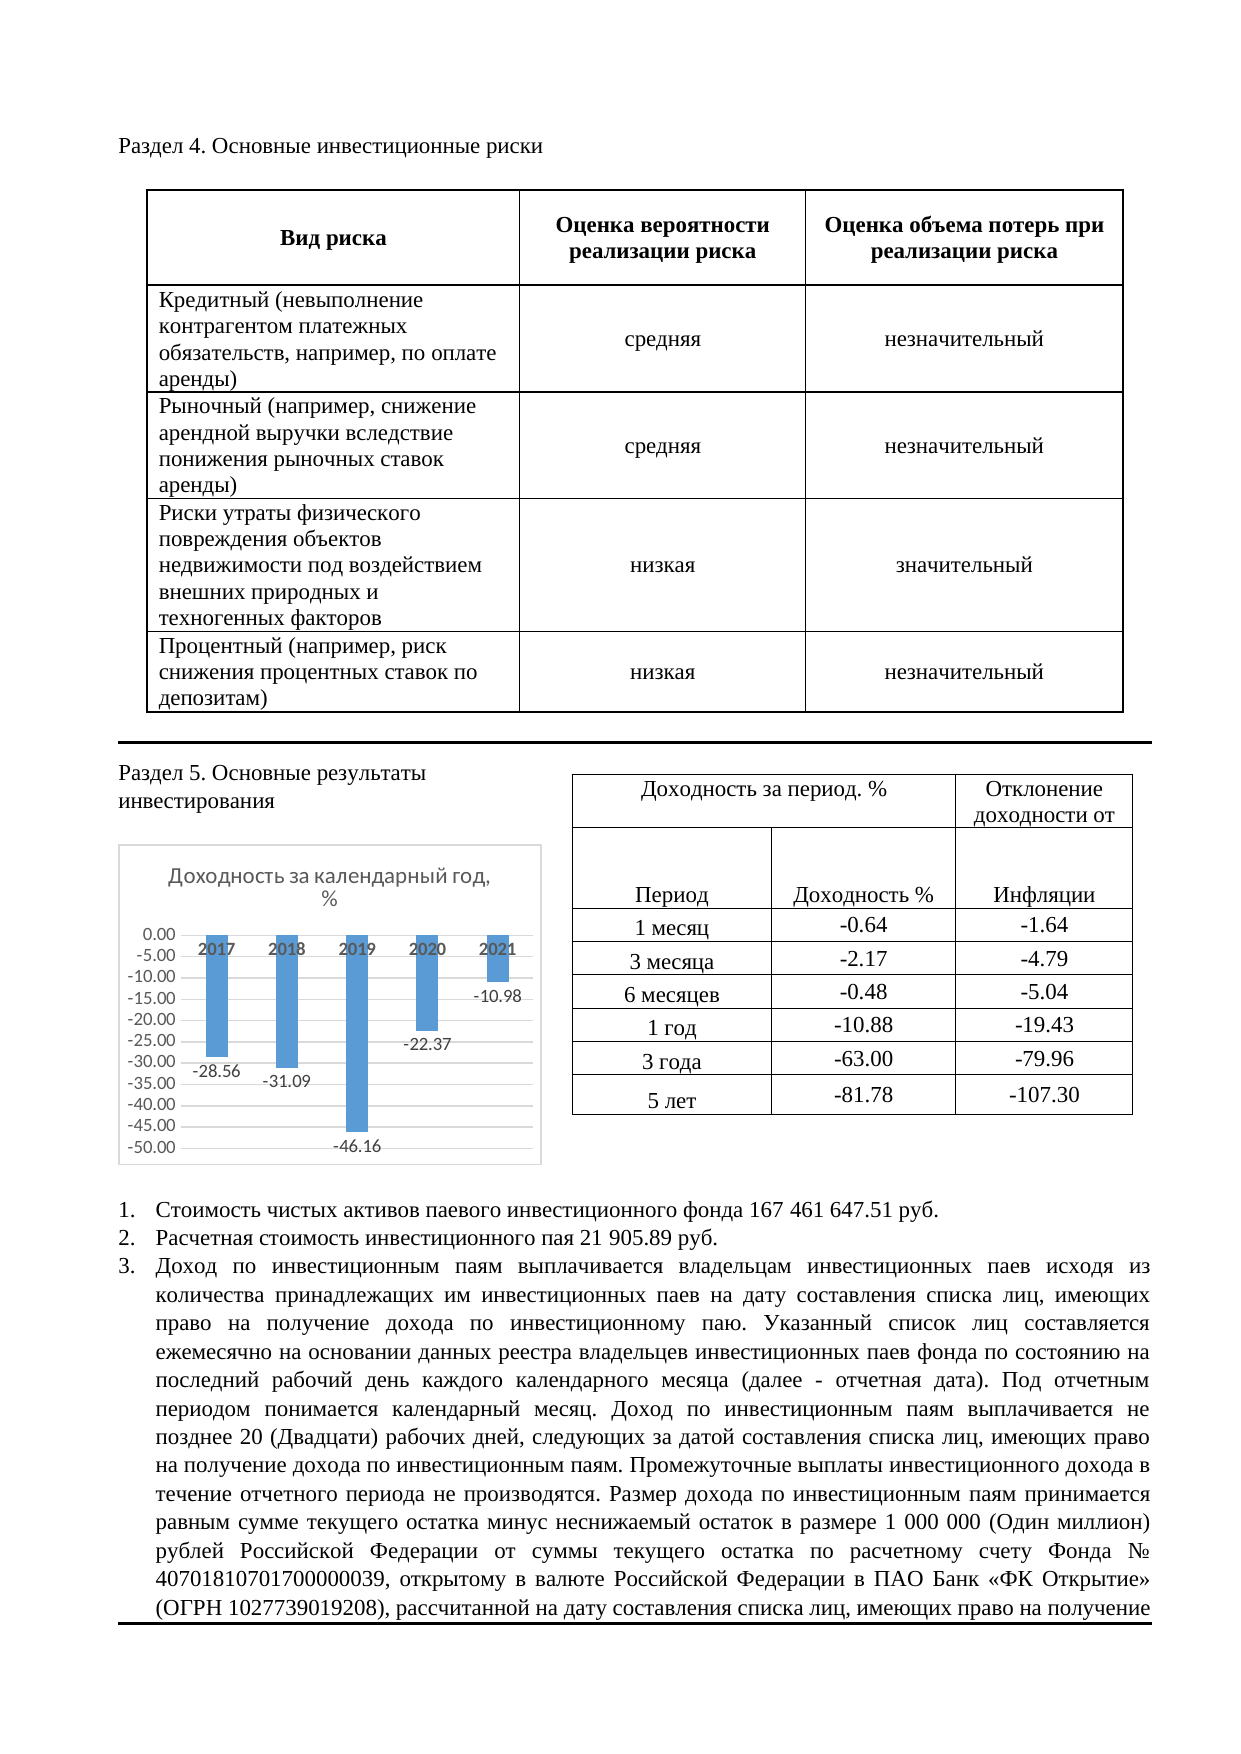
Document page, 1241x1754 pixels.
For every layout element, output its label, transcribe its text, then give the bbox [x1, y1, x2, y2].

table_cell -4.79 [956, 942, 1132, 974]
table_cell незначительный [806, 286, 1122, 391]
table_cell значительный [806, 499, 1122, 631]
table_cell средняя [520, 286, 805, 391]
table_cell -1.64 [956, 909, 1132, 941]
table_cell Инфляции [956, 828, 1132, 907]
table_cell Рыночный (например, снижение арендной выручки вследствие понижения рыночных ставок аренды) [148, 393, 519, 498]
table_cell -10.88 [772, 1009, 955, 1041]
table_cell 5 лет [573, 1075, 771, 1113]
table_cell Период [573, 828, 771, 907]
text Раздел 4. Основные инвестиционные риски [118, 132, 1152, 158]
table_cell -107.30 [956, 1075, 1132, 1113]
list Расчетная стоимость инвестиционного пая 21 905.89 руб. [118, 1224, 1152, 1250]
table_header Оценка вероятности реализации риска [520, 191, 805, 284]
table_cell 6 месяцев [573, 975, 771, 1007]
list Стоимость чистых активов паевого инвестиционного фонда 167 461 647.51 руб. [118, 1196, 1152, 1222]
table_cell Доходность % [772, 828, 955, 907]
table_cell -81.78 [772, 1075, 955, 1113]
table_header Доходность за период. % [573, 775, 955, 827]
table_cell -0.64 [772, 909, 955, 941]
table_cell низкая [520, 499, 805, 631]
table_cell 3 года [573, 1042, 771, 1074]
table_cell -0.48 [772, 975, 955, 1007]
table_cell -63.00 [772, 1042, 955, 1074]
table_cell -5.04 [956, 975, 1132, 1007]
table_cell 1 месяц [573, 909, 771, 941]
table_cell Риски утраты физического повреждения объектов недвижимости под воздействием внешних природных и техногенных факторов [148, 499, 519, 631]
table_header Вид риска [148, 191, 519, 284]
table_header Оценка объема потерь при реализации риска [806, 191, 1122, 284]
table_cell -19.43 [956, 1009, 1132, 1041]
table_header Отклонение доходности от [956, 775, 1132, 827]
table_cell 3 месяца [573, 942, 771, 974]
text Раздел 5. Основные результаты инвестирования [118, 759, 1152, 814]
table_cell незначительный [806, 632, 1122, 711]
table_cell Процентный (например, риск снижения процентных ставок по депозитам) [148, 632, 519, 711]
table_cell средняя [520, 393, 805, 498]
table_cell низкая [520, 632, 805, 711]
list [118, 1252, 1152, 1622]
table_cell Кредитный (невыполнение контрагентом платежных обязательств, например, по оплате аренды) [148, 286, 519, 391]
table_cell -79.96 [956, 1042, 1132, 1074]
table_cell -2.17 [772, 942, 955, 974]
table_cell 1 год [573, 1009, 771, 1041]
table_cell незначительный [806, 393, 1122, 498]
